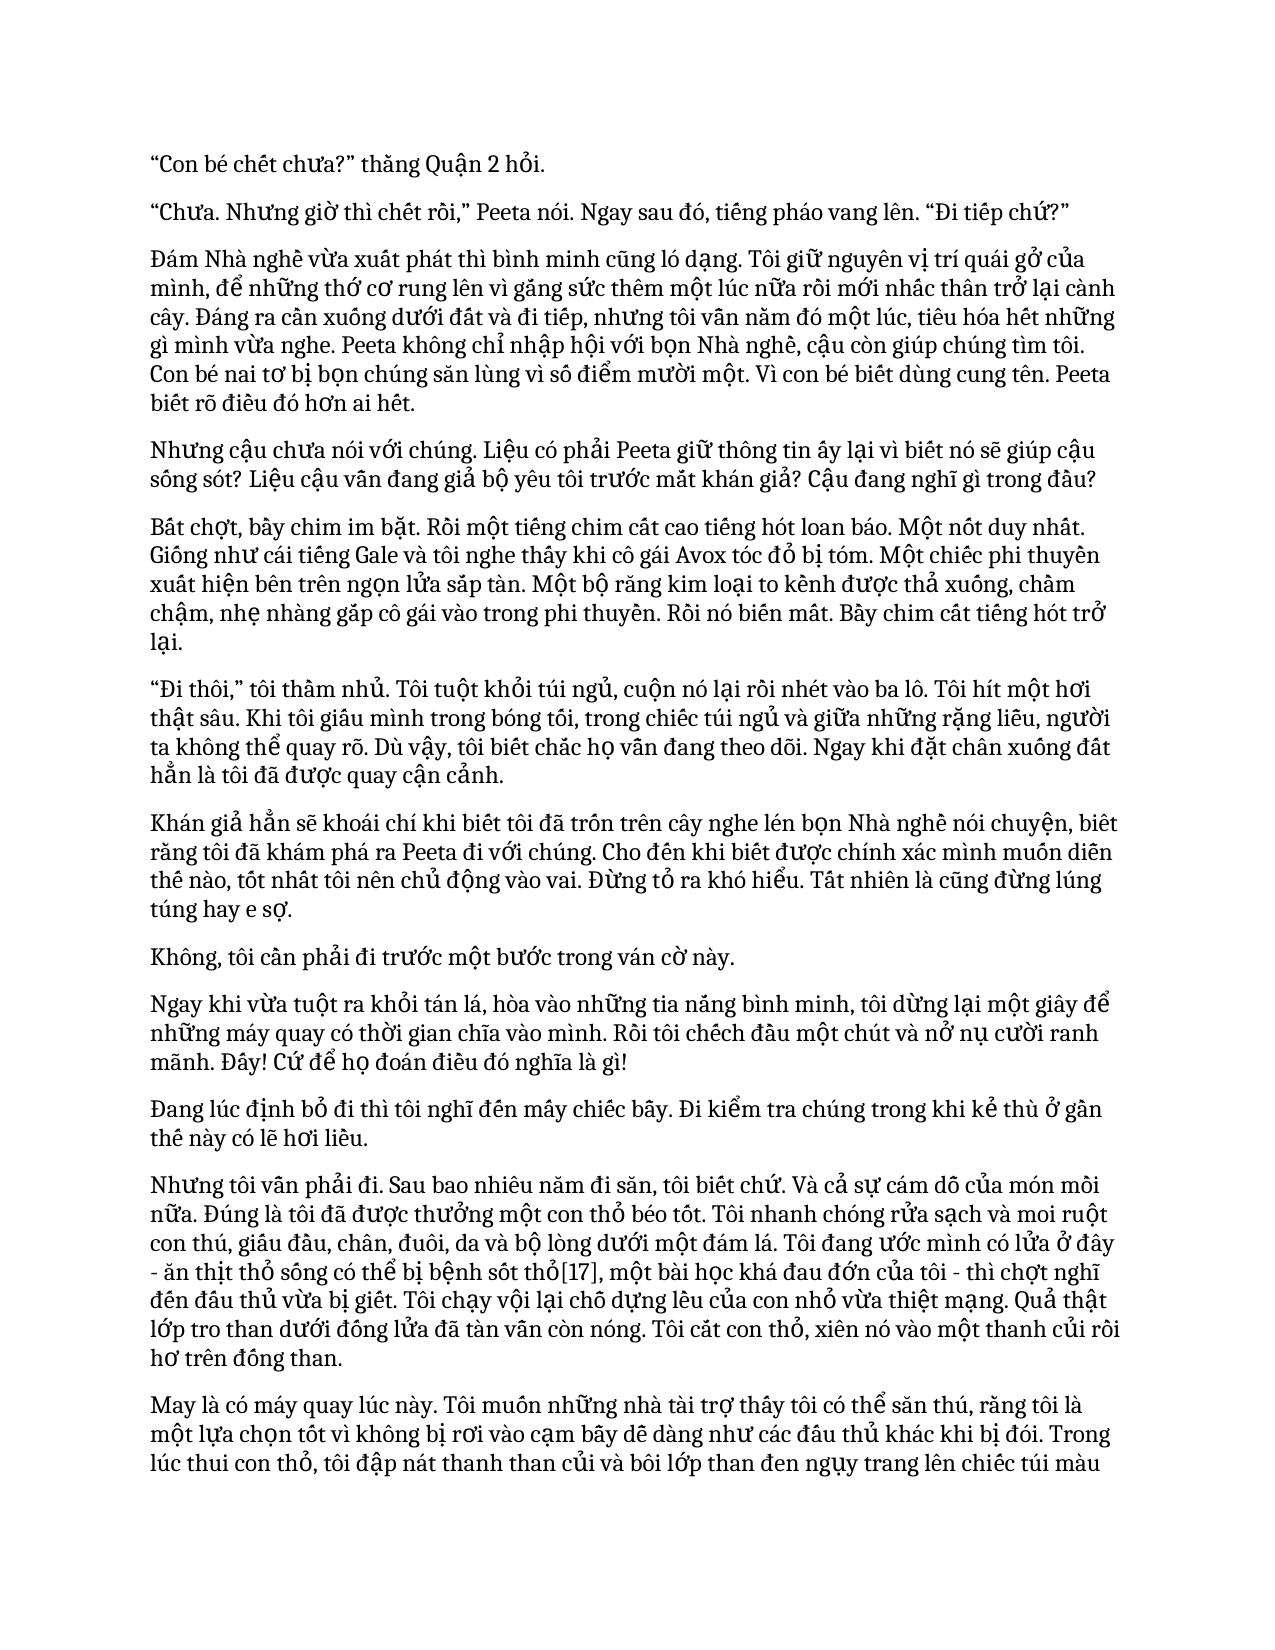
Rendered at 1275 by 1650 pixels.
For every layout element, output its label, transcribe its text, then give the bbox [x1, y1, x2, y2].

text Không, tôi cần phải đi trước một bước trong ván cờ này. [150, 942, 1125, 971]
text Đang lúc định bỏ đi thì tôi nghĩ đến mấy chiếc bẫy. Đi kiểm tra chúng trong khi kẻ thù ở gần thế này có lẽ hơi liều. [150, 1095, 1125, 1152]
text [150, 1391, 1125, 1477]
text “Đi thôi,” tôi thầm nhủ. Tôi tuột khỏi túi ngủ, cuộn nó lại rồi nhét vào ba lô. Tôi hít một hơi thật sâu. Khi tôi giấu mình trong bóng tối, trong chiếc túi ngủ và giữa những rặng liễu, người ta không thể quay rõ. Dù vậy, tôi biết chắc họ vẫn đang theo dõi. Ngay khi đặt chân xuống đất hẳn là tôi đã được quay cận cảnh. [150, 675, 1125, 790]
text Ngay khi vừa tuột ra khỏi tán lá, hòa vào những tia nắng bình minh, tôi dừng lại một giây để những máy quay có thời gian chĩa vào mình. Rồi tôi chếch đầu một chút và nở nụ cười ranh mãnh. Đấy! Cứ để họ đoán điều đó nghĩa là gì! [150, 990, 1125, 1076]
text Nhưng cậu chưa nói với chúng. Liệu có phải Peeta giữ thông tin ấy lại vì biết nó sẽ giúp cậu sống sót? Liệu cậu vẫn đang giả bộ yêu tôi trước mắt khán giả? Cậu đang nghĩ gì trong đầu? [150, 436, 1125, 494]
text “Chưa. Nhưng giờ thì chết rồi,” Peeta nói. Ngay sau đó, tiếng pháo vang lên. “Đi tiếp chứ?” [150, 197, 1125, 226]
text Nhưng tôi vẫn phải đi. Sau bao nhiêu năm đi săn, tôi biết chứ. Và cả sự cám dỗ của món mồi nữa. Đúng là tôi đã được thưởng một con thỏ béo tốt. Tôi nhanh chóng rửa sạch và moi ruột con thú, giấu đầu, chân, đuôi, da và bộ lòng dưới một đám lá. Tôi đang ước mình có lửa ở đây - ăn thịt thỏ sống có thể bị bệnh sốt thỏ[17], một bài học khá đau đớn của tôi - thì chợt nghĩ đến đấu thủ vừa bị giết. Tôi chạy vội lại chỗ dựng lều của con nhỏ vừa thiệt mạng. Quả thật lớp tro than dưới đống lửa đã tàn vẫn còn nóng. Tôi cắt con thỏ, xiên nó vào một thanh củi rồi hơ trên đống than. [150, 1171, 1125, 1372]
text Khán giả hẳn sẽ khoái chí khi biết tôi đã trốn trên cây nghe lén bọn Nhà nghề nói chuyện, biêt rằng tôi đã khám phá ra Peeta đi với chúng. Cho đến khi biết được chính xác mình muốn diễn thế nào, tốt nhất tôi nên chủ động vào vai. Đừng tỏ ra khó hiểu. Tất nhiên là cũng đừng lúng túng hay e sợ. [150, 809, 1125, 924]
text Bất chợt, bầy chim im bặt. Rồi một tiếng chim cất cao tiếng hót loan báo. Một nốt duy nhất. Giống như cái tiếng Gale và tôi nghe thấy khi cô gái Avox tóc đỏ bị tóm. Một chiếc phi thuyền xuất hiện bên trên ngọn lửa sắp tàn. Một bộ răng kim loại to kềnh được thả xuống, chầm chậm, nhẹ nhàng gắp cô gái vào trong phi thuyền. Rồi nó biến mất. Bầy chim cất tiếng hót trở lại. [150, 512, 1125, 656]
text “Con bé chết chưa?” thằng Quận 2 hỏi. [150, 150, 1125, 179]
text Đám Nhà nghề vừa xuất phát thì bình minh cũng ló dạng. Tôi giữ nguyên vị trí quái gở của mình, để những thớ cơ rung lên vì gắng sức thêm một lúc nữa rồi mới nhấc thân trở lại cành cây. Đáng ra cần xuống dưới đất và đi tiếp, nhưng tôi vẫn nằm đó một lúc, tiêu hóa hết những gì mình vừa nghe. Peeta không chỉ nhập hội với bọn Nhà nghề, cậu còn giúp chúng tìm tôi. Con bé nai tơ bị bọn chúng săn lùng vì số điểm mười một. Vì con bé biết dùng cung tên. Peeta biết rõ điều đó hơn ai hết. [150, 245, 1125, 417]
